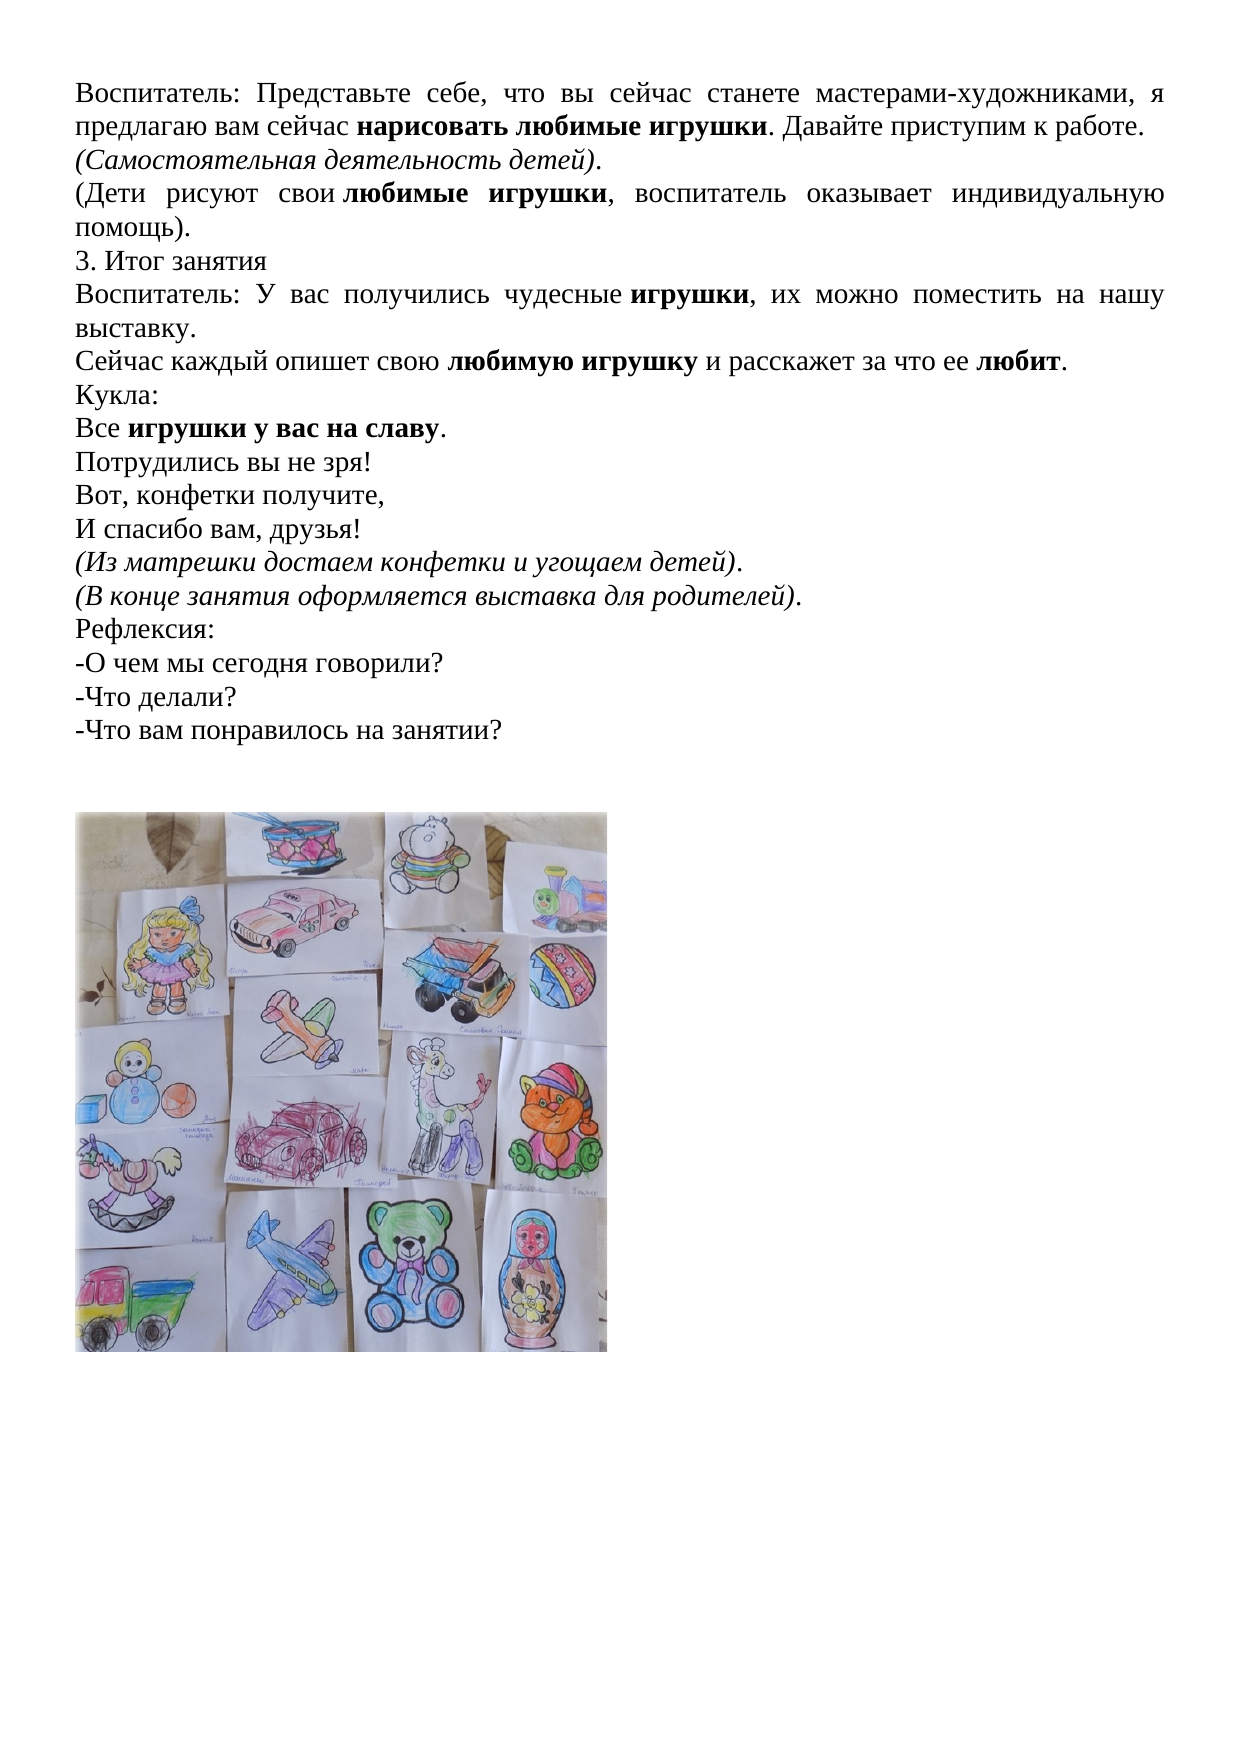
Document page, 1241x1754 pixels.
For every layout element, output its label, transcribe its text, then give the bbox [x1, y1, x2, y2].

text И спасибо вам, друзья! [75, 511, 1165, 544]
picture [75, 812, 608, 1352]
text -О чем мы сегодня говорили? [75, 645, 1165, 679]
text Кукла: [75, 377, 1165, 410]
text Потрудились вы не зря! [75, 444, 1165, 477]
text (Дети рисуют свои любимые игрушки, воспитатель оказывает индивидуальную помощь). [75, 176, 1165, 243]
text (В конце занятия оформляется выставка для родителей). [75, 578, 1165, 612]
text Все игрушки у вас на славу. [75, 410, 1165, 444]
text (Самостоятельная деятельность детей). [75, 142, 1165, 176]
text Воспитатель: У вас получились чудесные игрушки, их можно поместить на нашу выставку. [75, 276, 1165, 343]
text Рефлексия: [75, 612, 1165, 645]
text (Из матрешки достаем конфетки и угощаем детей). [75, 544, 1165, 578]
text -Что вам понравилось на занятии? [75, 712, 1165, 746]
text Сейчас каждый опишет свою любимую игрушку и расскажет за что ее любит. [75, 343, 1165, 377]
text -Что делали? [75, 679, 1165, 712]
text 3. Итог занятия [75, 243, 1165, 276]
text Воспитатель: Представьте себе, что вы сейчас станете мастерами-художниками, я предлагаю вам сейчас нарисовать любимые игрушки. Давайте приступим к работе. [75, 75, 1165, 142]
text Вот, конфетки получите, [75, 477, 1165, 511]
